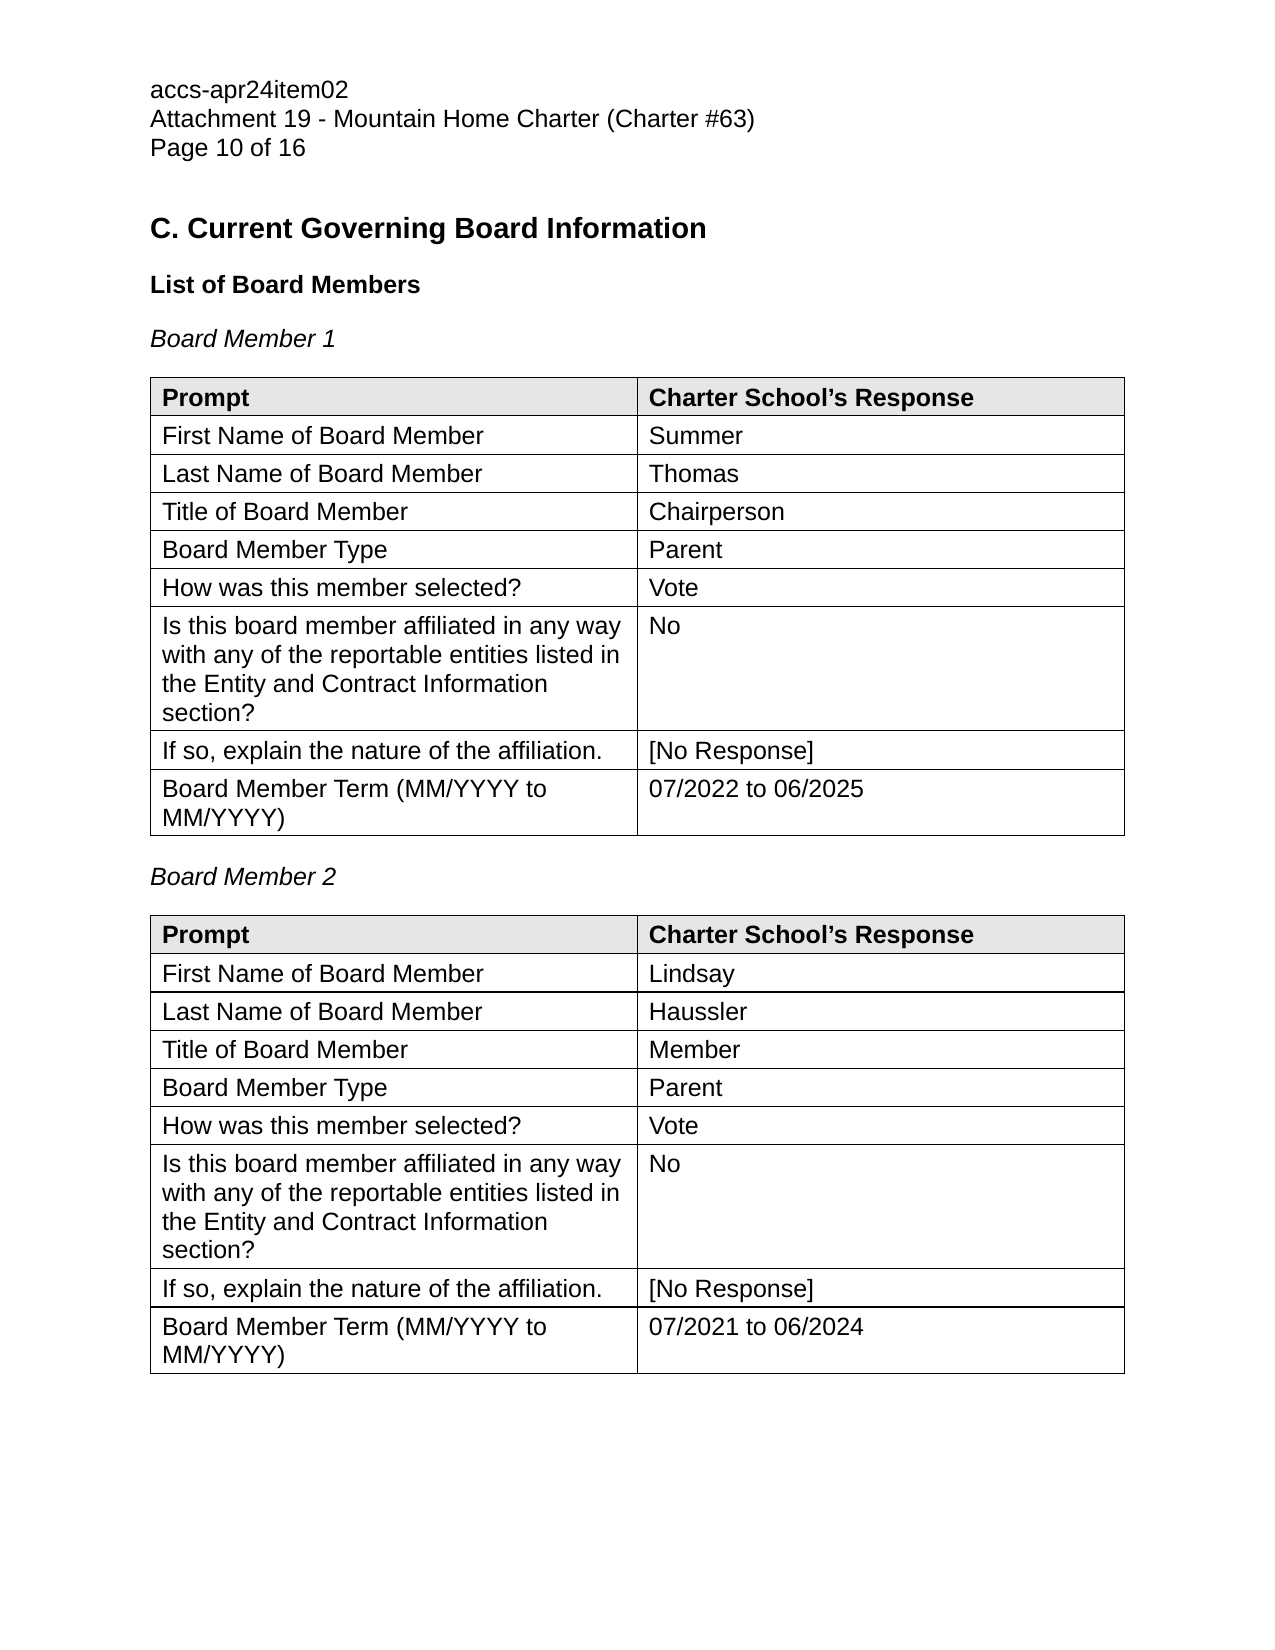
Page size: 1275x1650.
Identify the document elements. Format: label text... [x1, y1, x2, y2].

table_cell Is this board member affiliated in any way with any of the reportable entities listed in the Entity and Contract Information section? [151, 607, 637, 730]
table_header Prompt [151, 378, 637, 415]
table_header Prompt [151, 916, 637, 953]
table_cell No [638, 607, 1124, 730]
table_cell Lindsay [638, 954, 1124, 991]
table_cell Title of Board Member [151, 1031, 637, 1068]
table_cell First Name of Board Member [151, 416, 637, 453]
table_cell Vote [638, 1107, 1124, 1144]
table_cell 07/2022 to 06/2025 [638, 770, 1124, 835]
subtitle C. Current Governing Board Information [150, 211, 1125, 245]
table_cell Thomas [638, 455, 1124, 492]
table_cell Vote [638, 569, 1124, 606]
table_cell First Name of Board Member [151, 954, 637, 991]
table_cell [No Response] [638, 731, 1124, 768]
text Board Member 2 [150, 861, 1125, 890]
table_cell Board Member Type [151, 1069, 637, 1106]
table_cell If so, explain the nature of the affiliation. [151, 1269, 637, 1306]
table_cell Board Member Term (MM/YYYY to MM/YYYY) [151, 1308, 637, 1373]
table_cell How was this member selected? [151, 1107, 637, 1144]
table_cell Chairperson [638, 493, 1124, 530]
table_cell Title of Board Member [151, 493, 637, 530]
table_cell Last Name of Board Member [151, 993, 637, 1029]
table_header Charter School’s Response [638, 378, 1124, 415]
table_cell No [638, 1145, 1124, 1268]
table_cell [No Response] [638, 1269, 1124, 1306]
table_cell Member [638, 1031, 1124, 1068]
table_cell Last Name of Board Member [151, 455, 637, 492]
table_cell Board Member Term (MM/YYYY to MM/YYYY) [151, 770, 637, 835]
table_cell Haussler [638, 993, 1124, 1029]
table_cell Parent [638, 1069, 1124, 1106]
table_cell Is this board member affiliated in any way with any of the reportable entities listed in the Entity and Contract Information section? [151, 1145, 637, 1268]
table_header Charter School’s Response [638, 916, 1124, 953]
table_cell Board Member Type [151, 531, 637, 568]
subtitle List of Board Members [150, 270, 1125, 298]
table_cell 07/2021 to 06/2024 [638, 1308, 1124, 1373]
table_cell If so, explain the nature of the affiliation. [151, 731, 637, 768]
table_cell How was this member selected? [151, 569, 637, 606]
table_cell Summer [638, 416, 1124, 453]
table_cell Parent [638, 531, 1124, 568]
text Board Member 1 [150, 323, 1125, 352]
